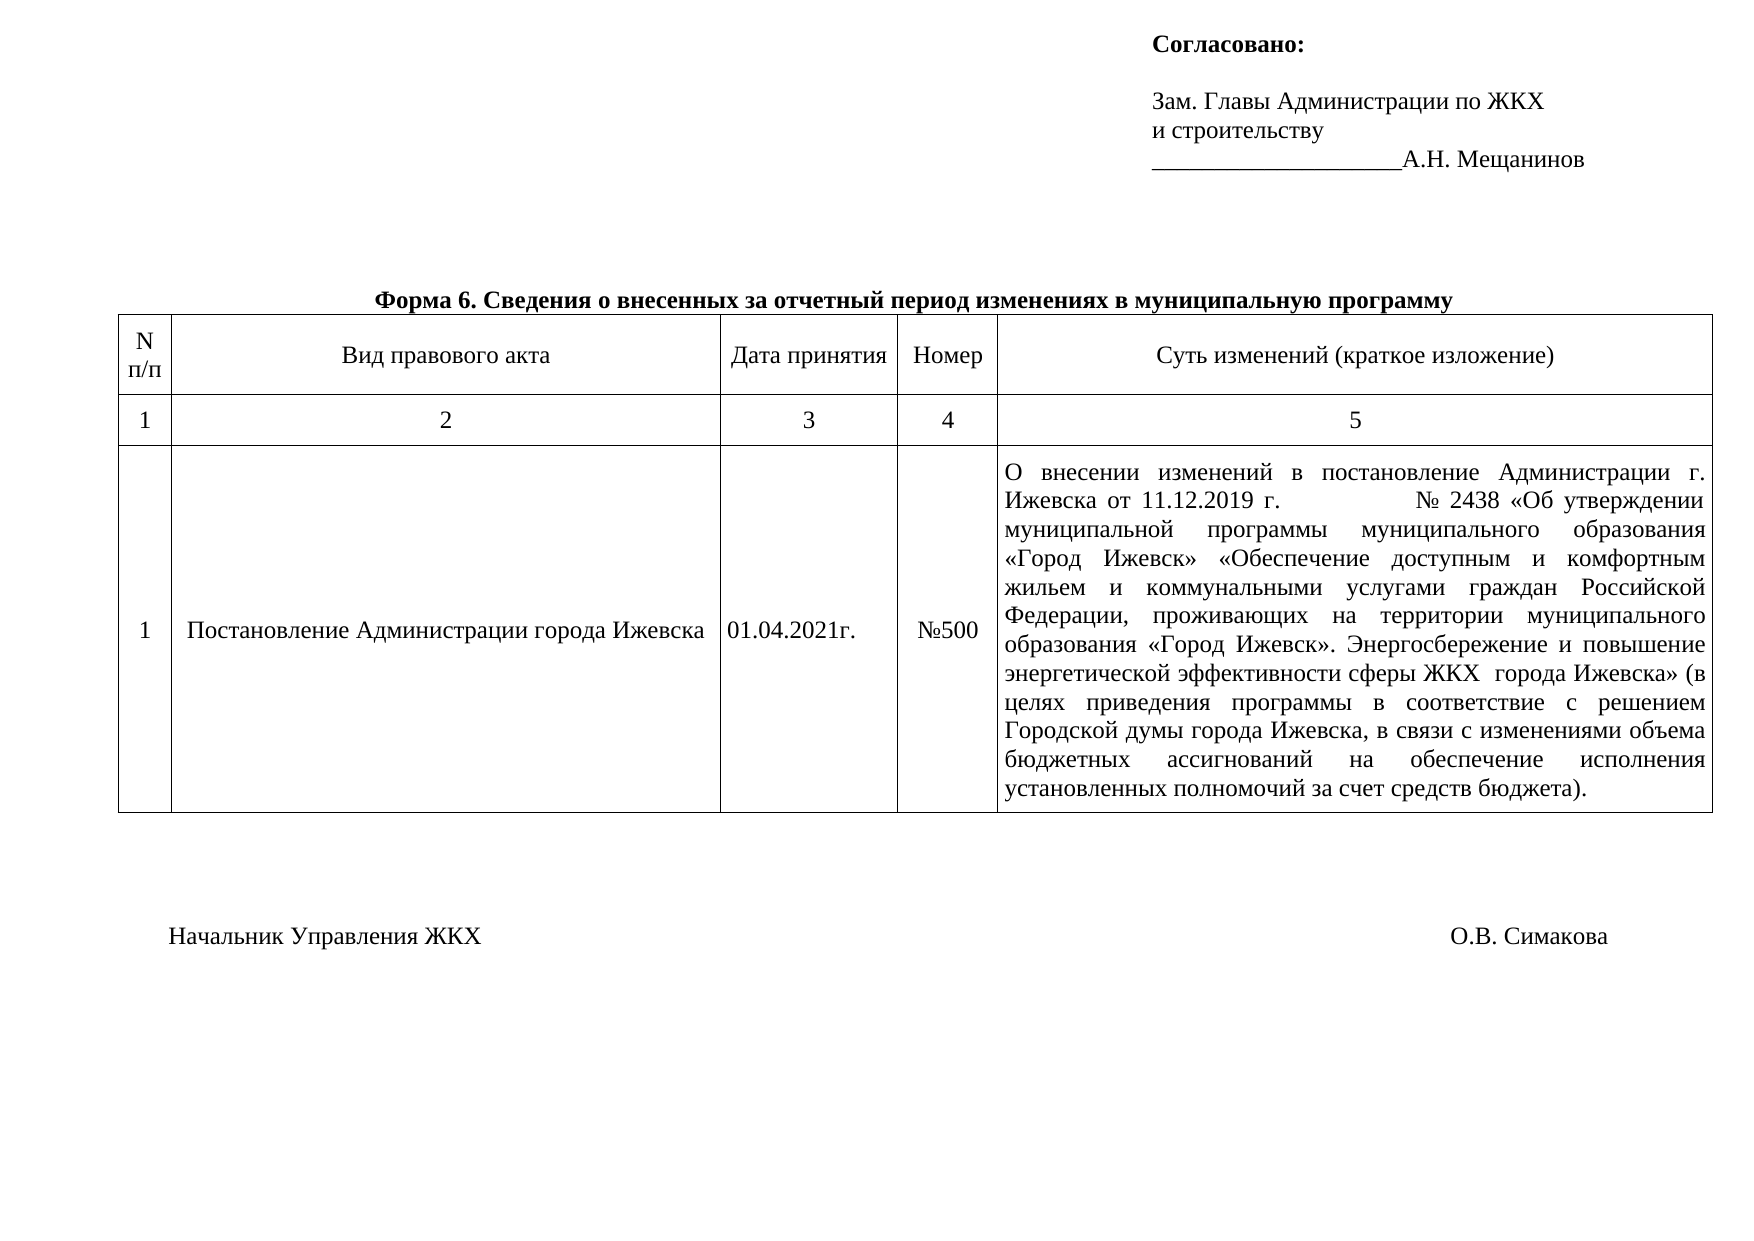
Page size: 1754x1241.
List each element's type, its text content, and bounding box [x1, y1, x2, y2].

text Начальник Управления ЖКХ О.В. Симакова [118, 921, 1636, 950]
text ____________________А.Н. Мещанинов [1152, 144, 1636, 173]
table_cell №500 [898, 446, 997, 812]
table_cell 1 [119, 395, 171, 445]
table_cell 2 [172, 395, 720, 445]
table_cell Постановление Администрации города Ижевска [172, 446, 720, 812]
table_header Дата принятия [721, 315, 897, 394]
table_header N п/п [119, 315, 171, 394]
table_cell О внесении изменений в постановление Администрации г. Ижевска от 11.12.2019 г. № 2438 «Об утверждении муниципальной программы муниципального образования «Город Ижевск» «Обеспечение доступным и комфортным жильем и коммунальными услугами граждан Российской Федерации, проживающих на территории муниципального образования «Город Ижевск». Энергосбережение и повышение энергетической эффективности сферы ЖКХ города Ижевска» (в целях приведения программы в соответствие с решением Городской думы города Ижевска, в связи с изменениями объема бюджетных ассигнований на обеспечение исполнения установленных полномочий за счет средств бюджета). [998, 446, 1712, 812]
table_header Номер [898, 315, 997, 394]
table_header Суть изменений (краткое изложение) [998, 315, 1712, 394]
text и строительству [1152, 115, 1636, 144]
text Зам. Главы Администрации по ЖКХ [1152, 86, 1636, 115]
text Согласовано: [1152, 29, 1652, 58]
text Форма 6. Сведения о внесенных за отчетный период изменениях в муниципальную программу [118, 285, 1636, 314]
table_cell 3 [721, 395, 897, 445]
table_cell 5 [998, 395, 1712, 445]
table_header Вид правового акта [172, 315, 720, 394]
table_cell 01.04.2021г. [721, 446, 897, 812]
table_cell 1 [119, 446, 171, 812]
table_cell 4 [898, 395, 997, 445]
